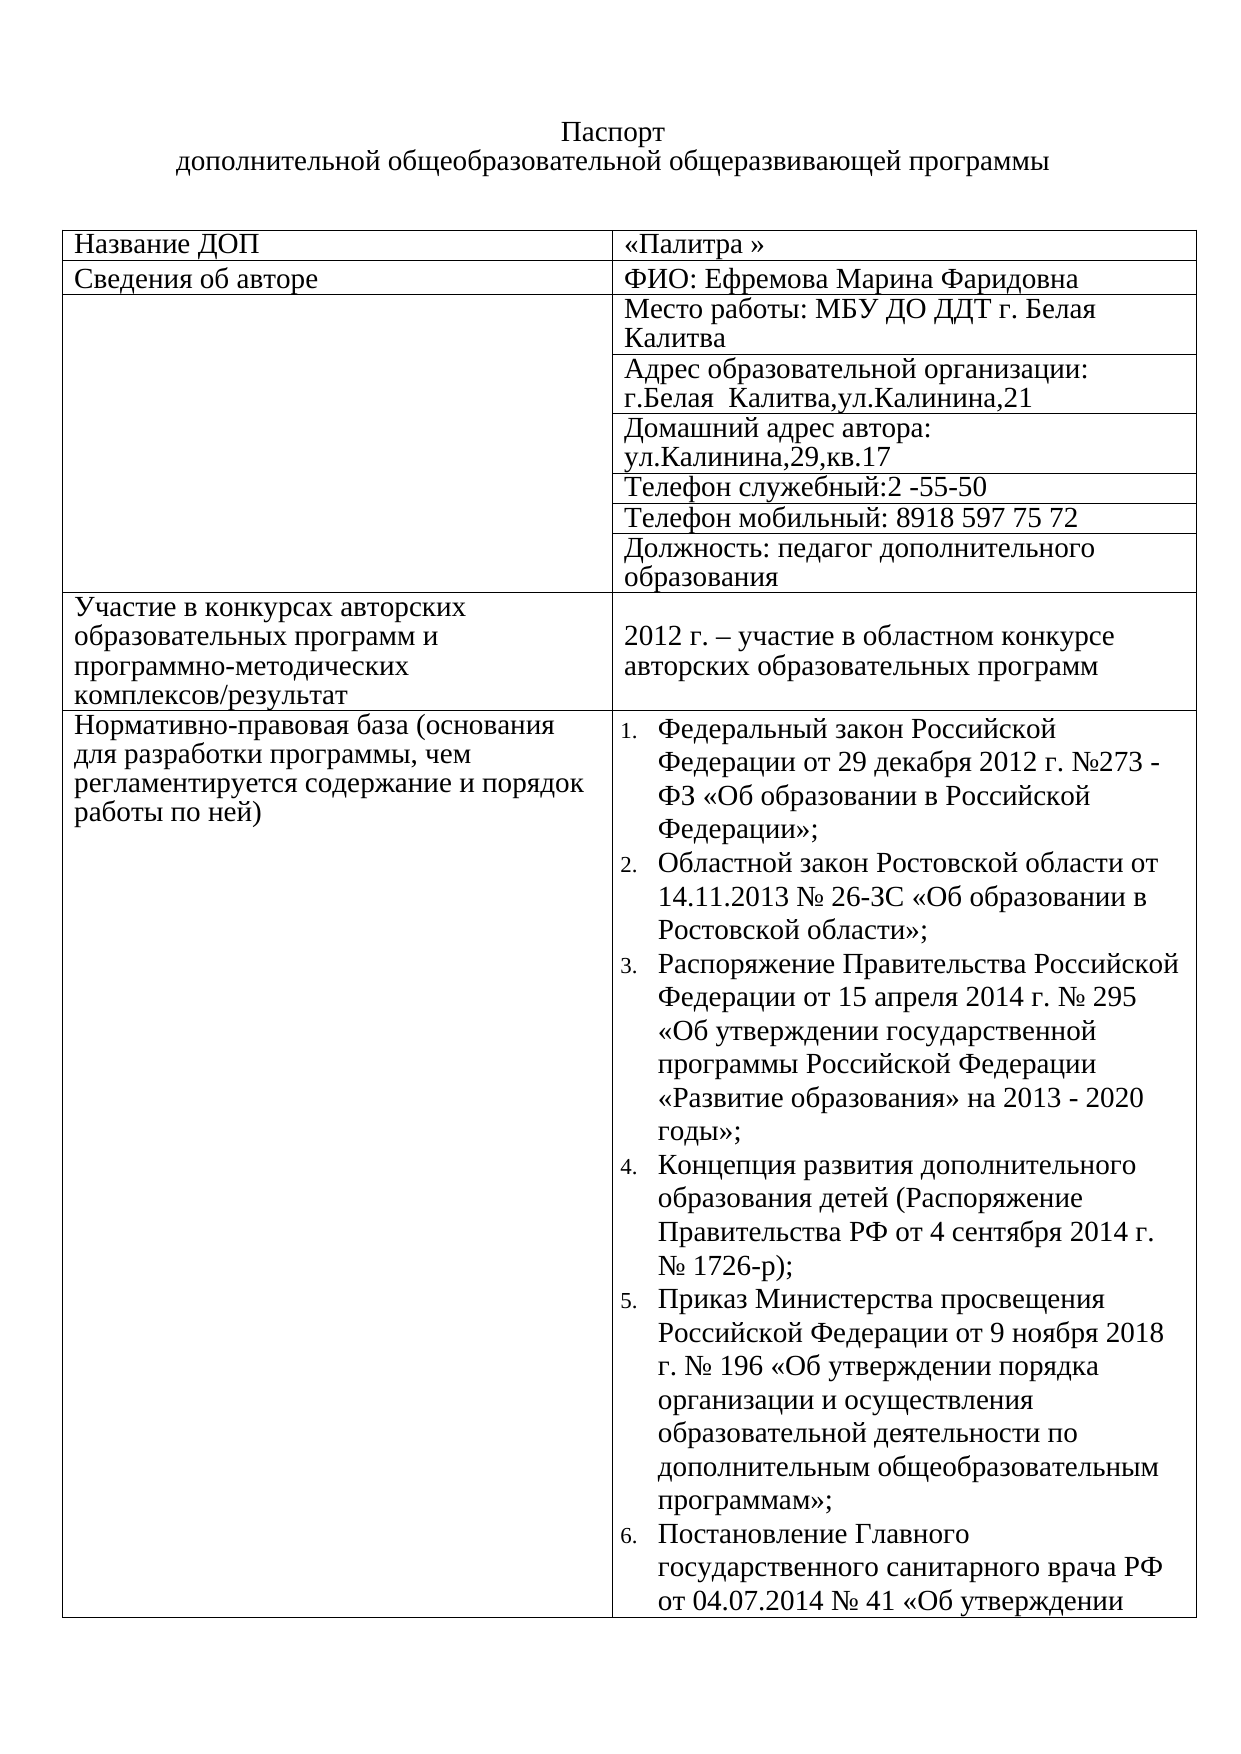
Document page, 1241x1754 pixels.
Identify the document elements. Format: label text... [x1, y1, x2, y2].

text Паспорт [74, 118, 1152, 147]
text дополнительной общеобразовательной общеразвивающей программы [74, 147, 1152, 176]
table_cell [63, 711, 612, 1617]
table_cell Должность: педагог дополнительного образования [613, 534, 1196, 592]
table_cell Сведения об авторе [63, 261, 612, 294]
table_cell Телефон мобильный: 8918 597 75 72 [613, 504, 1196, 533]
table_cell [63, 295, 612, 592]
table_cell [613, 711, 1196, 1617]
table_cell Домашний адрес автора: ул.Калинина,29,кв.17 [613, 414, 1196, 472]
table_header «Палитра » [613, 231, 1196, 260]
table_cell Участие в конкурсах авторских образовательных программ и программно-методических комплексов/результат [63, 593, 612, 710]
table_cell Место работы: МБУ ДО ДДТ г. Белая Калитва [613, 295, 1196, 354]
table_header Название ДОП [63, 231, 612, 260]
table_cell ФИО: Ефремова Марина Фаридовна [613, 261, 1196, 294]
table_cell Адрес образовательной организации: г.Белая Калитва,ул.Калинина,21 [613, 355, 1196, 413]
table_cell Телефон служебный:2 -55-50 [613, 474, 1196, 503]
table_cell 2012 г. – участие в областном конкурсе авторских образовательных программ [613, 593, 1196, 710]
